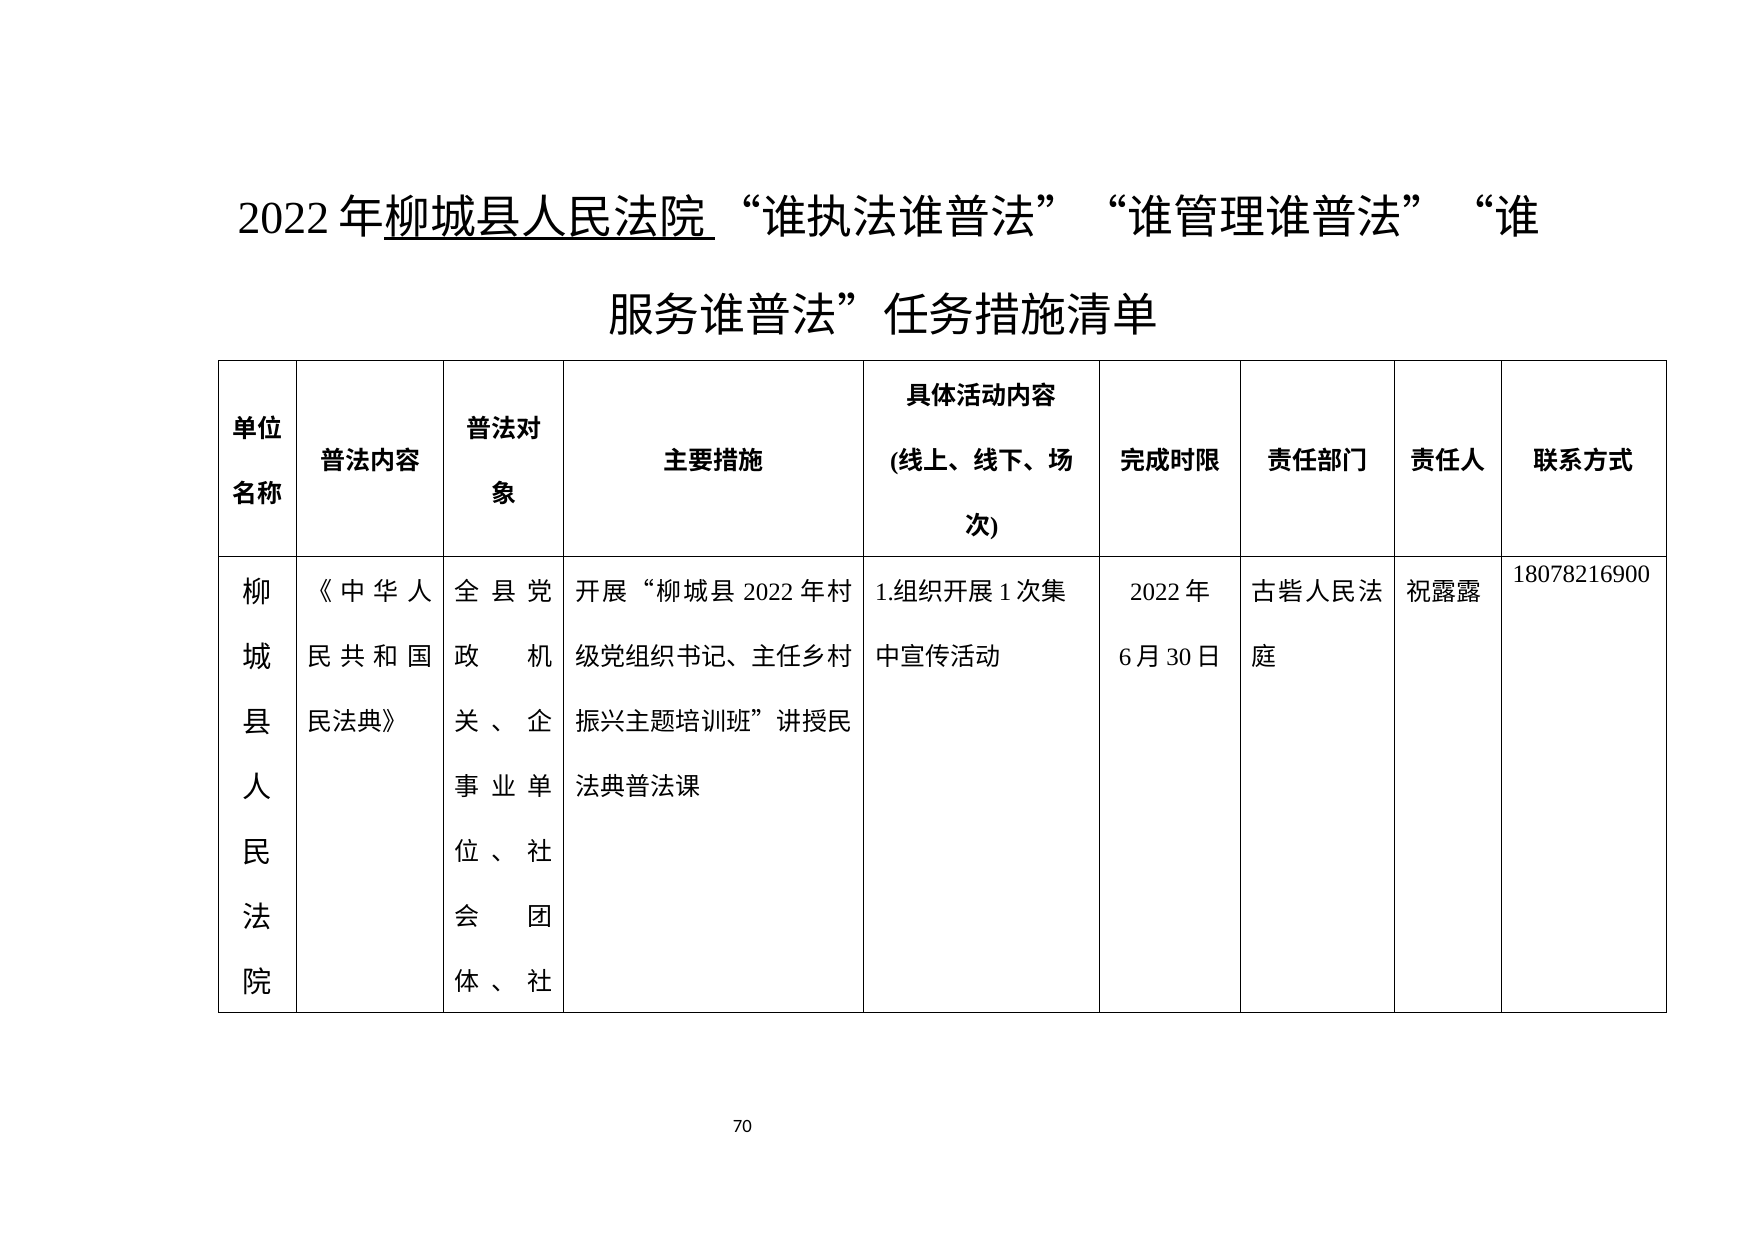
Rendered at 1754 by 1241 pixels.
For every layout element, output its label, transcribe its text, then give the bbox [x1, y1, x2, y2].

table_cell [564, 557, 863, 1012]
table_header 普法对象 [444, 361, 563, 556]
table_header 具体活动内容 (线上、线下、场次) [864, 361, 1099, 556]
text 2022年柳城县人民法院 “谁执法谁普法”“谁管理谁普法”“谁服务谁普法”任务措施清单 [218, 165, 1547, 360]
table_header 普法内容 [297, 361, 443, 556]
table_header 单位名称 [219, 361, 296, 556]
table_header 完成时限 [1100, 361, 1240, 556]
table_cell 18078216900 [1502, 557, 1666, 1012]
table_header 主要措施 [564, 361, 863, 556]
table_cell 《中华人民共和国民法典》 [297, 557, 443, 1012]
table_cell 2022年 6月30日 [1100, 557, 1240, 1012]
table_cell 祝露露 [1395, 557, 1501, 1012]
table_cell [444, 557, 563, 1012]
table_cell 古砦人民法庭 [1241, 557, 1394, 1012]
table_header 联系方式 [1502, 361, 1666, 556]
table_cell 柳城县人民法院 [219, 557, 296, 1012]
table_header 责任人 [1395, 361, 1501, 556]
table_cell 1.组织开展1次集中宣传活动 [864, 557, 1099, 1012]
table_header 责任部门 [1241, 361, 1394, 556]
